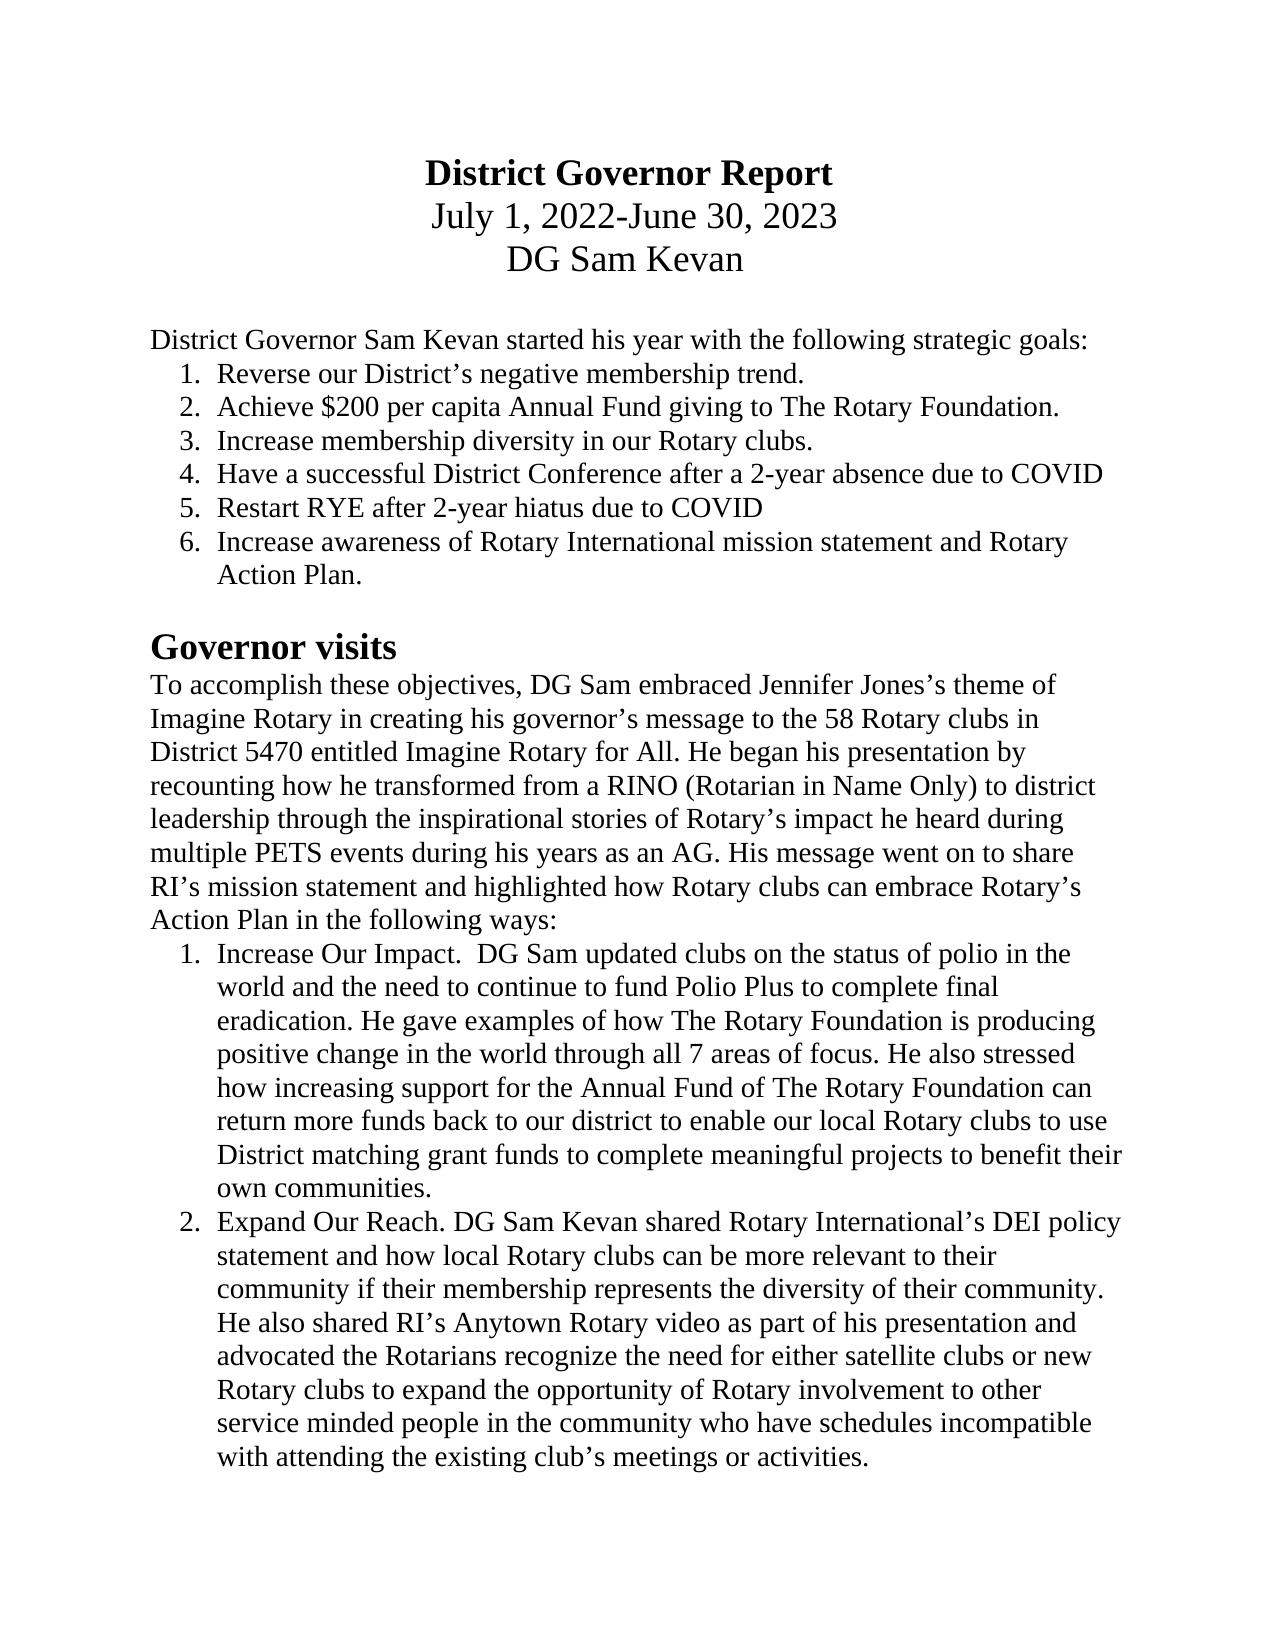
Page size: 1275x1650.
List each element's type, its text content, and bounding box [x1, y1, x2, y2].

text To accomplish these objectives, DG Sam embraced Jennifer Jones’s theme of Imagine Rotary in creating his governor’s message to the 58 Rotary clubs in District 5470 entitled Imagine Rotary for All. He began his presentation by recounting how he transformed from a RINO (Rotarian in Name Only) to district leadership through the inspirational stories of Rotary’s impact he heard during multiple PETS events during his years as an AG. His message went on to share RI’s mission statement and highlighted how Rotary clubs can embrace Rotary’s Action Plan in the following ways: [150, 667, 1125, 936]
list Increase membership diversity in our Rotary clubs. [179, 423, 1125, 457]
list Reverse our District’s negative membership trend. [179, 356, 1125, 389]
list Have a successful District Conference after a 2-year absence due to COVID [179, 457, 1125, 490]
text Governor visits [150, 624, 1125, 667]
text DG Sam Kevan [150, 236, 1125, 279]
list Increase awareness of Rotary International mission statement and Rotary Action Plan. [179, 524, 1125, 591]
list Restart RYE after 2-year hiatus due to COVID [179, 490, 1125, 524]
text District Governor Report [150, 150, 1125, 193]
text District Governor Sam Kevan started his year with the following strategic goals: [150, 322, 1125, 356]
list Achieve $200 per capita Annual Fund giving to The Rotary Foundation. [179, 389, 1125, 423]
list Expand Our Reach. DG Sam Kevan shared Rotary International’s DEI policy statement and how local Rotary clubs can be more relevant to their community if their membership represents the diversity of their community. He also shared RI’s Anytown Rotary video as part of his presentation and advocated the Rotarians recognize the need for either satellite clubs or new Rotary clubs to expand the opportunity of Rotary involvement to other service minded people in the community who have schedules incompatible with attending the existing club’s meetings or activities. [179, 1204, 1125, 1472]
list Increase Our Impact. DG Sam updated clubs on the status of polio in the world and the need to continue to fund Polio Plus to complete final eradication. He gave examples of how The Rotary Foundation is producing positive change in the world through all 7 areas of focus. He also stressed how increasing support for the Annual Fund of The Rotary Foundation can return more funds back to our district to enable our local Rotary clubs to use District matching grant funds to complete meaningful projects to benefit their own communities. [179, 936, 1125, 1204]
text July 1, 2022-June 30, 2023 [150, 193, 1125, 236]
